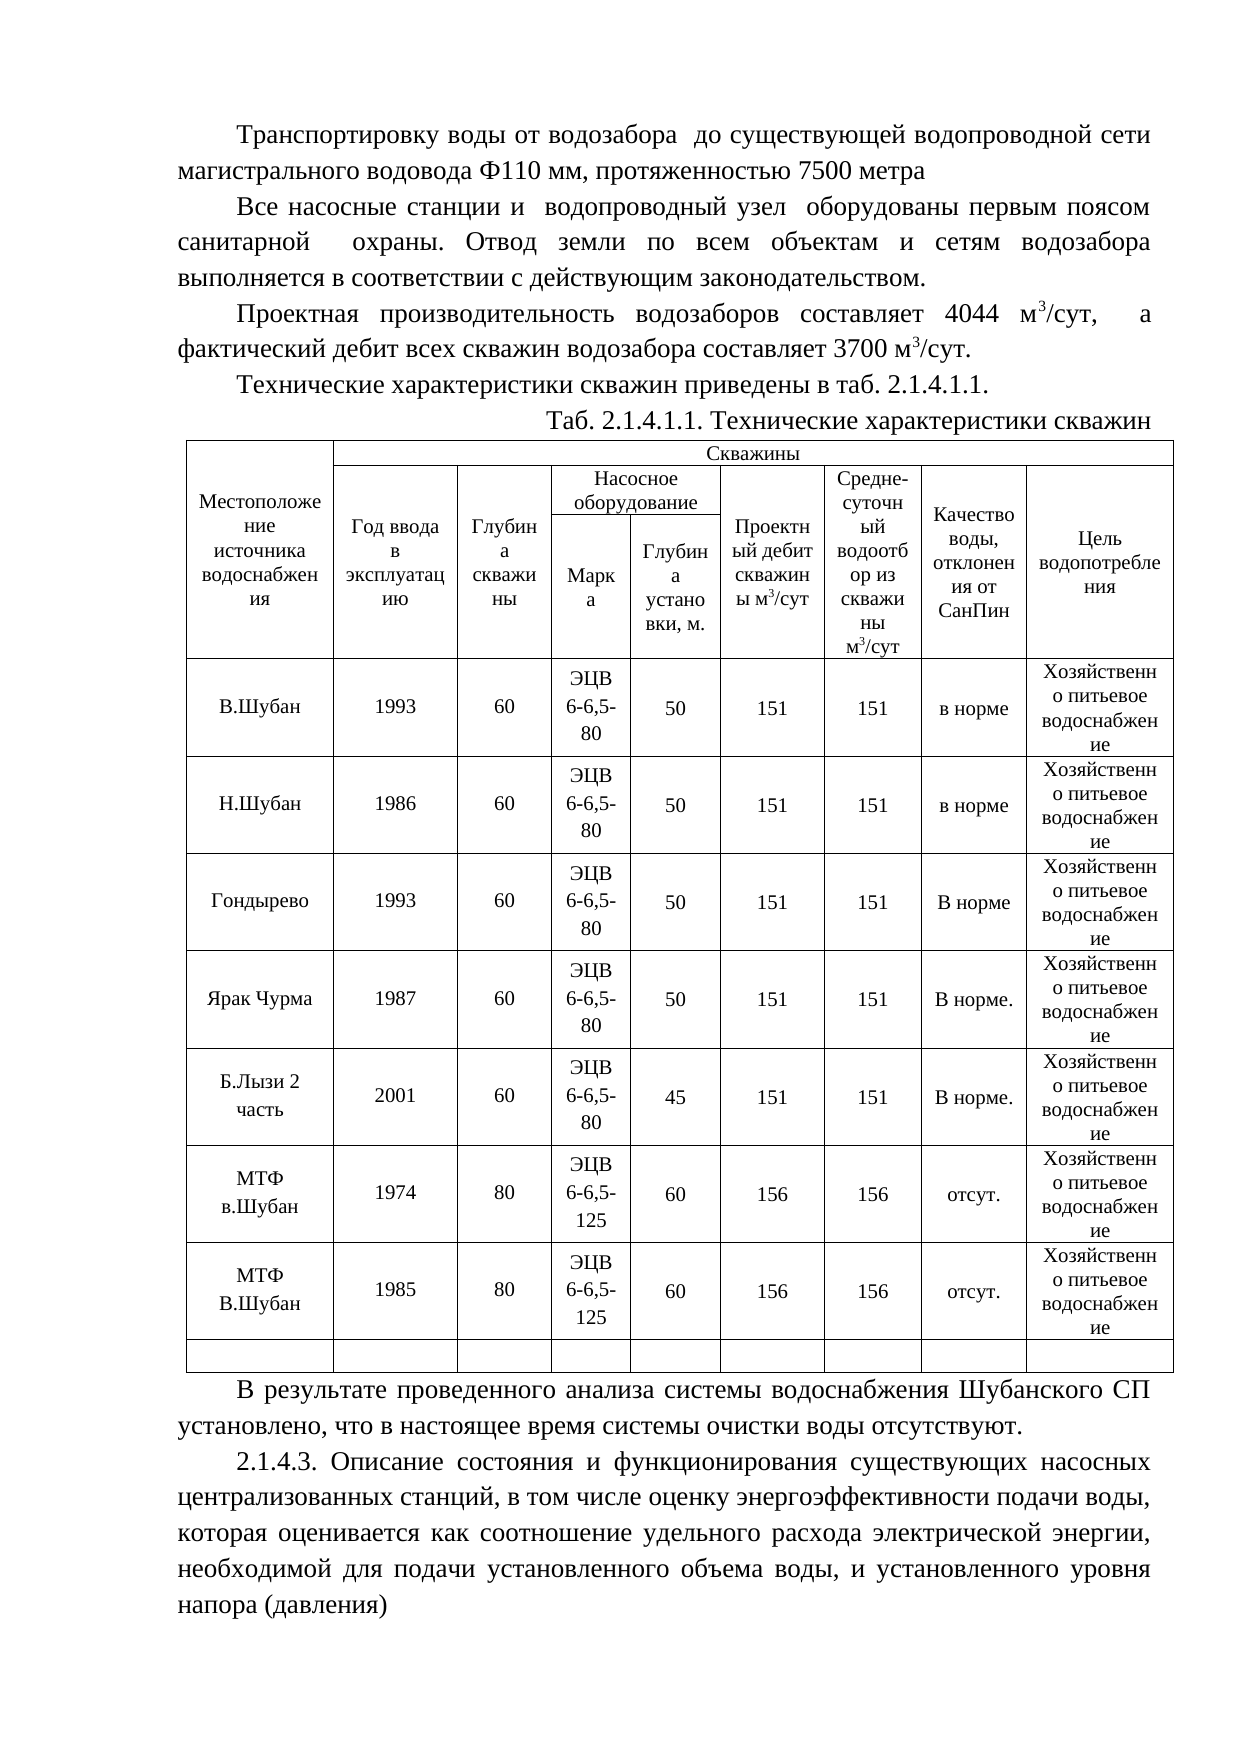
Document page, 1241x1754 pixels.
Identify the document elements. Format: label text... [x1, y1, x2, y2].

table_cell Хозяйственно питьевое водоснабжение [1027, 951, 1173, 1047]
table_cell ЭЦВ 6-6,5-80 [552, 659, 630, 756]
table_cell [552, 1340, 630, 1372]
table_cell 50 [631, 951, 720, 1047]
table_cell МТФ в.Шубан [187, 1146, 333, 1242]
table_cell [1027, 1340, 1173, 1372]
table_cell 156 [825, 1146, 921, 1242]
table_header Скважины [334, 441, 1173, 465]
table_cell отсут. [922, 1146, 1026, 1242]
table_cell ЭЦВ 6-6,5-80 [552, 951, 630, 1047]
table_cell [825, 1340, 921, 1372]
table_cell 151 [825, 951, 921, 1047]
table_cell 1987 [334, 951, 457, 1047]
table_cell 50 [631, 854, 720, 950]
table_cell [458, 1340, 551, 1372]
table_cell 151 [721, 659, 824, 756]
table_cell 151 [721, 951, 824, 1047]
table_cell 60 [631, 1146, 720, 1242]
table_cell 151 [721, 854, 824, 950]
table_cell 60 [458, 951, 551, 1047]
table_cell Б.Лызи 2 часть [187, 1049, 333, 1145]
text Все насосные станции и водопроводный узел оборудованы первым поясом санитарной охраны. Отвод земли по всем объектам и сетям водозабора выполняется в соответствии с действующим законодательством. [177, 189, 1152, 292]
table_cell МТФ В.Шубан [187, 1243, 333, 1339]
table_cell Хозяйственно питьевое водоснабжение [1027, 1243, 1173, 1339]
table_cell отсут. [922, 1243, 1026, 1339]
table_cell [631, 1340, 720, 1372]
table_cell 60 [458, 659, 551, 756]
table_cell 50 [631, 659, 720, 756]
table_cell 156 [721, 1243, 824, 1339]
table_cell В норме. [922, 951, 1026, 1047]
table_cell в норме [922, 757, 1026, 853]
table_cell В норме. [922, 1049, 1026, 1145]
table_cell 60 [458, 854, 551, 950]
table_cell [187, 1340, 333, 1372]
table_cell Хозяйственно питьевое водоснабжение [1027, 1049, 1173, 1145]
table_cell 151 [825, 757, 921, 853]
table_cell 156 [825, 1243, 921, 1339]
table_cell 1993 [334, 659, 457, 756]
text Технические характеристики скважин приведены в таб. 2.1.4.1.1. [177, 368, 1152, 399]
table_cell В норме [922, 854, 1026, 950]
table_cell Н.Шубан [187, 757, 333, 853]
table_cell 80 [458, 1243, 551, 1339]
table_cell 1986 [334, 757, 457, 853]
table_cell в норме [922, 659, 1026, 756]
table_cell [334, 1340, 457, 1372]
table_cell 151 [825, 659, 921, 756]
table_cell Хозяйственно питьевое водоснабжение [1027, 757, 1173, 853]
text 2.1.4.3. Описание состояния и функционирования существующих насосных централизованных станций, в том числе оценку энергоэффективности подачи воды, которая оценивается как соотношение удельного расхода электрической энергии, необходимой для подачи установленного объема воды, и установленного уровня напора (давления) [177, 1445, 1152, 1619]
table_cell 80 [458, 1146, 551, 1242]
table_cell Хозяйственно питьевое водоснабжение [1027, 1146, 1173, 1242]
table_cell ЭЦВ 6-6,5-125 [552, 1146, 630, 1242]
table_cell 151 [825, 1049, 921, 1145]
table_cell ЭЦВ 6-6,5-80 [552, 854, 630, 950]
text Таб. 2.1.4.1.1. Технические характеристики скважин [177, 404, 1152, 435]
table_cell Гондырево [187, 854, 333, 950]
text Проектная производительность водозаборов составляет 4044 м3/сут, а фактический дебит всех скважин водозабора составляет 3700 м3/сут. [177, 297, 1152, 364]
table_cell Проектный дебит скважины м3/сут [721, 466, 824, 658]
table_header Местоположение источника водоснабжения [187, 441, 333, 658]
table_cell ЭЦВ 6-6,5-80 [552, 757, 630, 853]
table_cell Насосное оборудование [552, 466, 720, 514]
table_cell ЭЦВ 6-6,5-125 [552, 1243, 630, 1339]
table_cell Качество воды, отклонения от СанПин [922, 466, 1026, 658]
table_cell 45 [631, 1049, 720, 1145]
table_cell 1993 [334, 854, 457, 950]
table_cell Год ввода в эксплуатацию [334, 466, 457, 658]
table_cell ЭЦВ 6-6,5-80 [552, 1049, 630, 1145]
table_cell Цель водопотребления [1027, 466, 1173, 658]
table_cell 1974 [334, 1146, 457, 1242]
table_cell 60 [458, 1049, 551, 1145]
table_cell Хозяйственно питьевое водоснабжение [1027, 659, 1173, 756]
table_cell [922, 1340, 1026, 1372]
table_cell 156 [721, 1146, 824, 1242]
table_cell Средне- суточный водоотбор из скважины м3/сут [825, 466, 921, 658]
table_cell Хозяйственно питьевое водоснабжение [1027, 854, 1173, 950]
table_cell Глубина скважины [458, 466, 551, 658]
table_cell 151 [721, 757, 824, 853]
table_cell В.Шубан [187, 659, 333, 756]
table_cell Марка [552, 515, 630, 658]
text В результате проведенного анализа системы водоснабжения Шубанского СП установлено, что в настоящее время системы очистки воды отсутствуют. [177, 1373, 1152, 1440]
table_cell Ярак Чурма [187, 951, 333, 1047]
table_cell 60 [458, 757, 551, 853]
table_cell 151 [825, 854, 921, 950]
table_cell 60 [631, 1243, 720, 1339]
table_cell 2001 [334, 1049, 457, 1145]
table_cell 50 [631, 757, 720, 853]
table_cell 1985 [334, 1243, 457, 1339]
table_cell [721, 1340, 824, 1372]
table_cell Глубина установки, м. [631, 515, 720, 658]
text Транспортировку воды от водозабора до существующей водопроводной сети магистрального водовода Ф110 мм, протяженностью 7500 метра [177, 118, 1152, 185]
table_cell 151 [721, 1049, 824, 1145]
